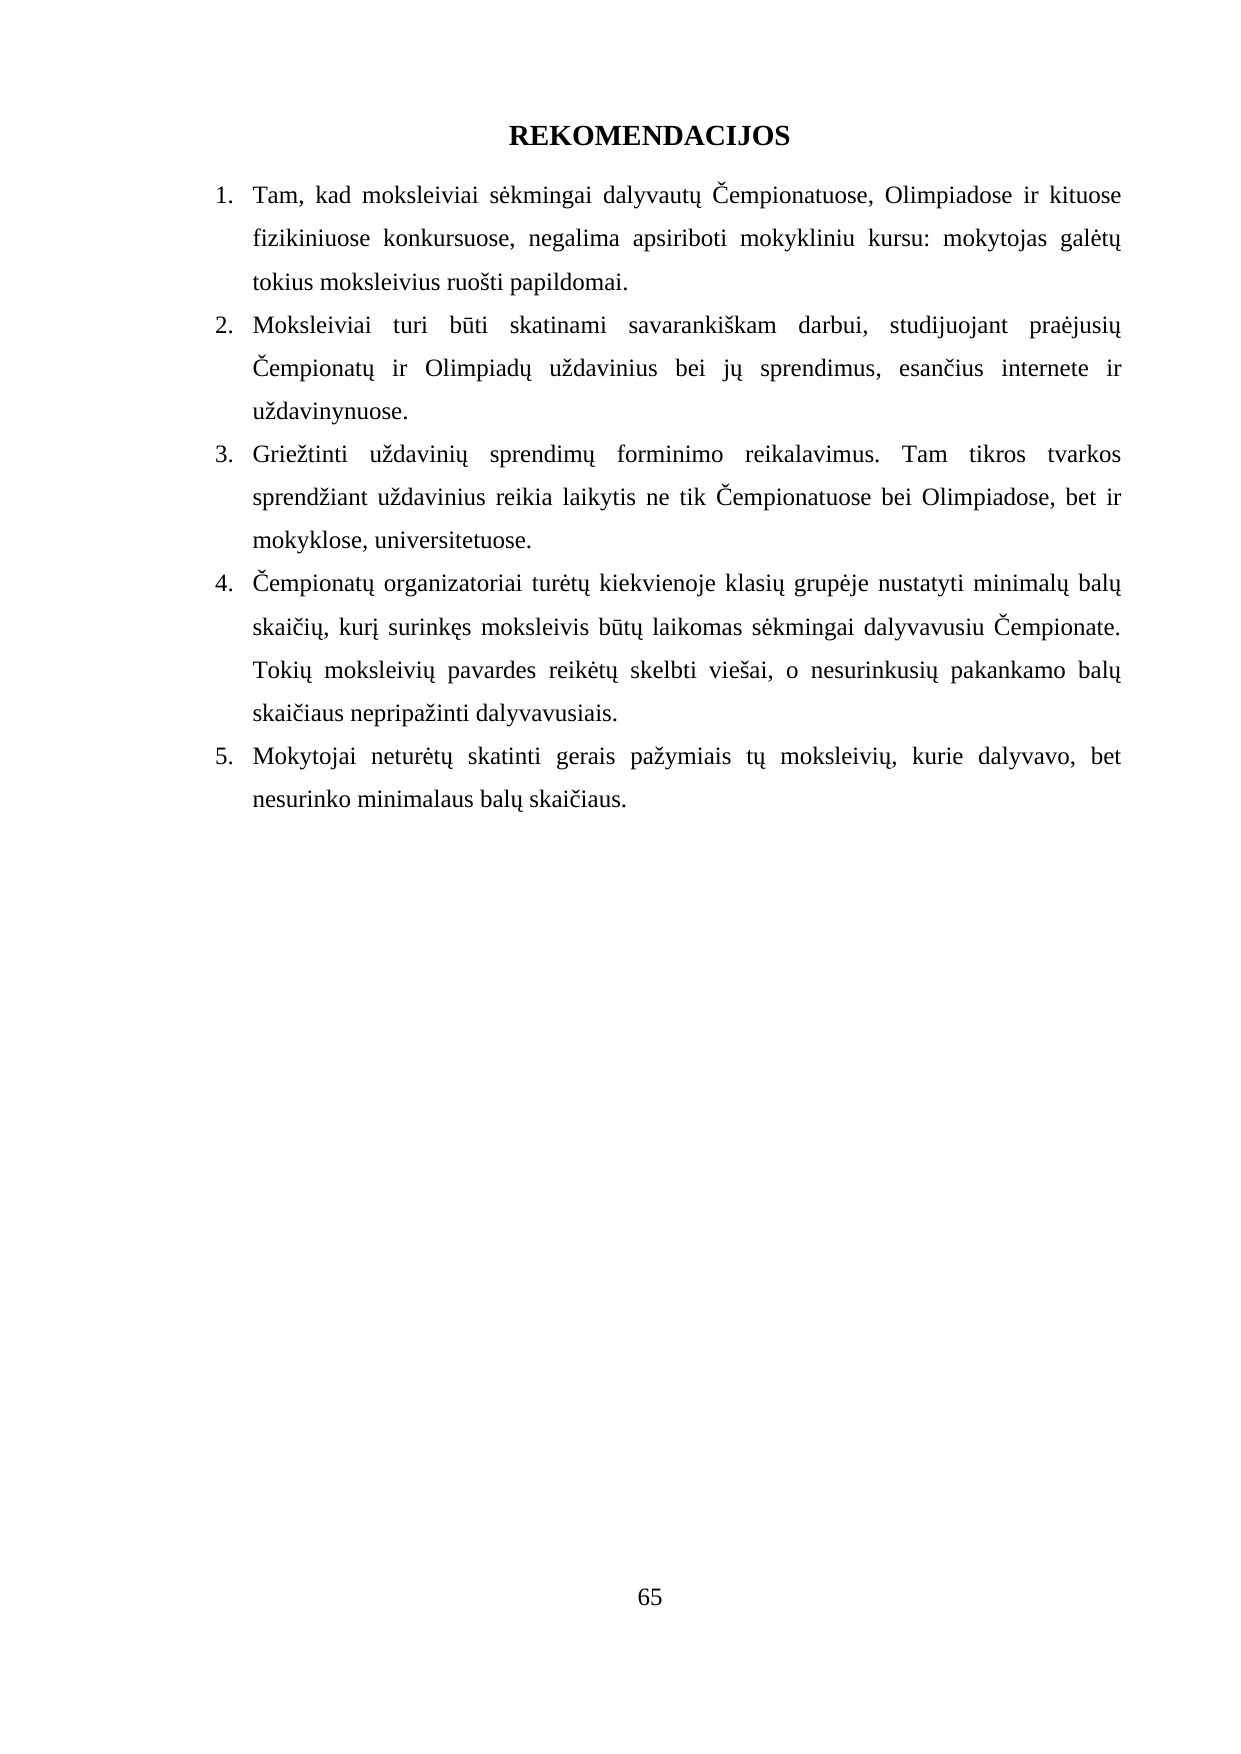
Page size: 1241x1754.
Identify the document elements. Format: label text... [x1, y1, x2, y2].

list Moksleiviai turi būti skatinami savarankiškam darbui, studijuojant praėjusių Čempionatų ir Olimpiadų uždavinius bei jų sprendimus, esančius internete ir uždavinynuose. [215, 310, 1122, 425]
list Tam, kad moksleiviai sėkmingai dalyvautų Čempionatuose, Olimpiadose ir kituose fizikiniuose konkursuose, negalima apsiriboti mokykliniu kursu: mokytojas galėtų tokius moksleivius ruošti papildomai. [215, 180, 1122, 295]
list Griežtinti uždavinių sprendimų forminimo reikalavimus. Tam tikros tvarkos sprendžiant uždavinius reikia laikytis ne tik Čempionatuose bei Olimpiadose, bet ir mokyklose, universitetuose. [215, 439, 1122, 554]
list Mokytojai neturėtų skatinti gerais pažymiais tų moksleivių, kurie dalyvavo, bet nesurinko minimalaus balų skaičiaus. [215, 741, 1122, 813]
text REKOMENDACIJOS [177, 118, 1122, 152]
list Čempionatų organizatoriai turėtų kiekvienoje klasių grupėje nustatyti minimalų balų skaičių, kurį surinkęs moksleivis būtų laikomas sėkmingai dalyvavusiu Čempionate. Tokių moksleivių pavardes reikėtų skelbti viešai, o nesurinkusių pakankamo balų skaičiaus nepripažinti dalyvavusiais. [215, 568, 1122, 727]
